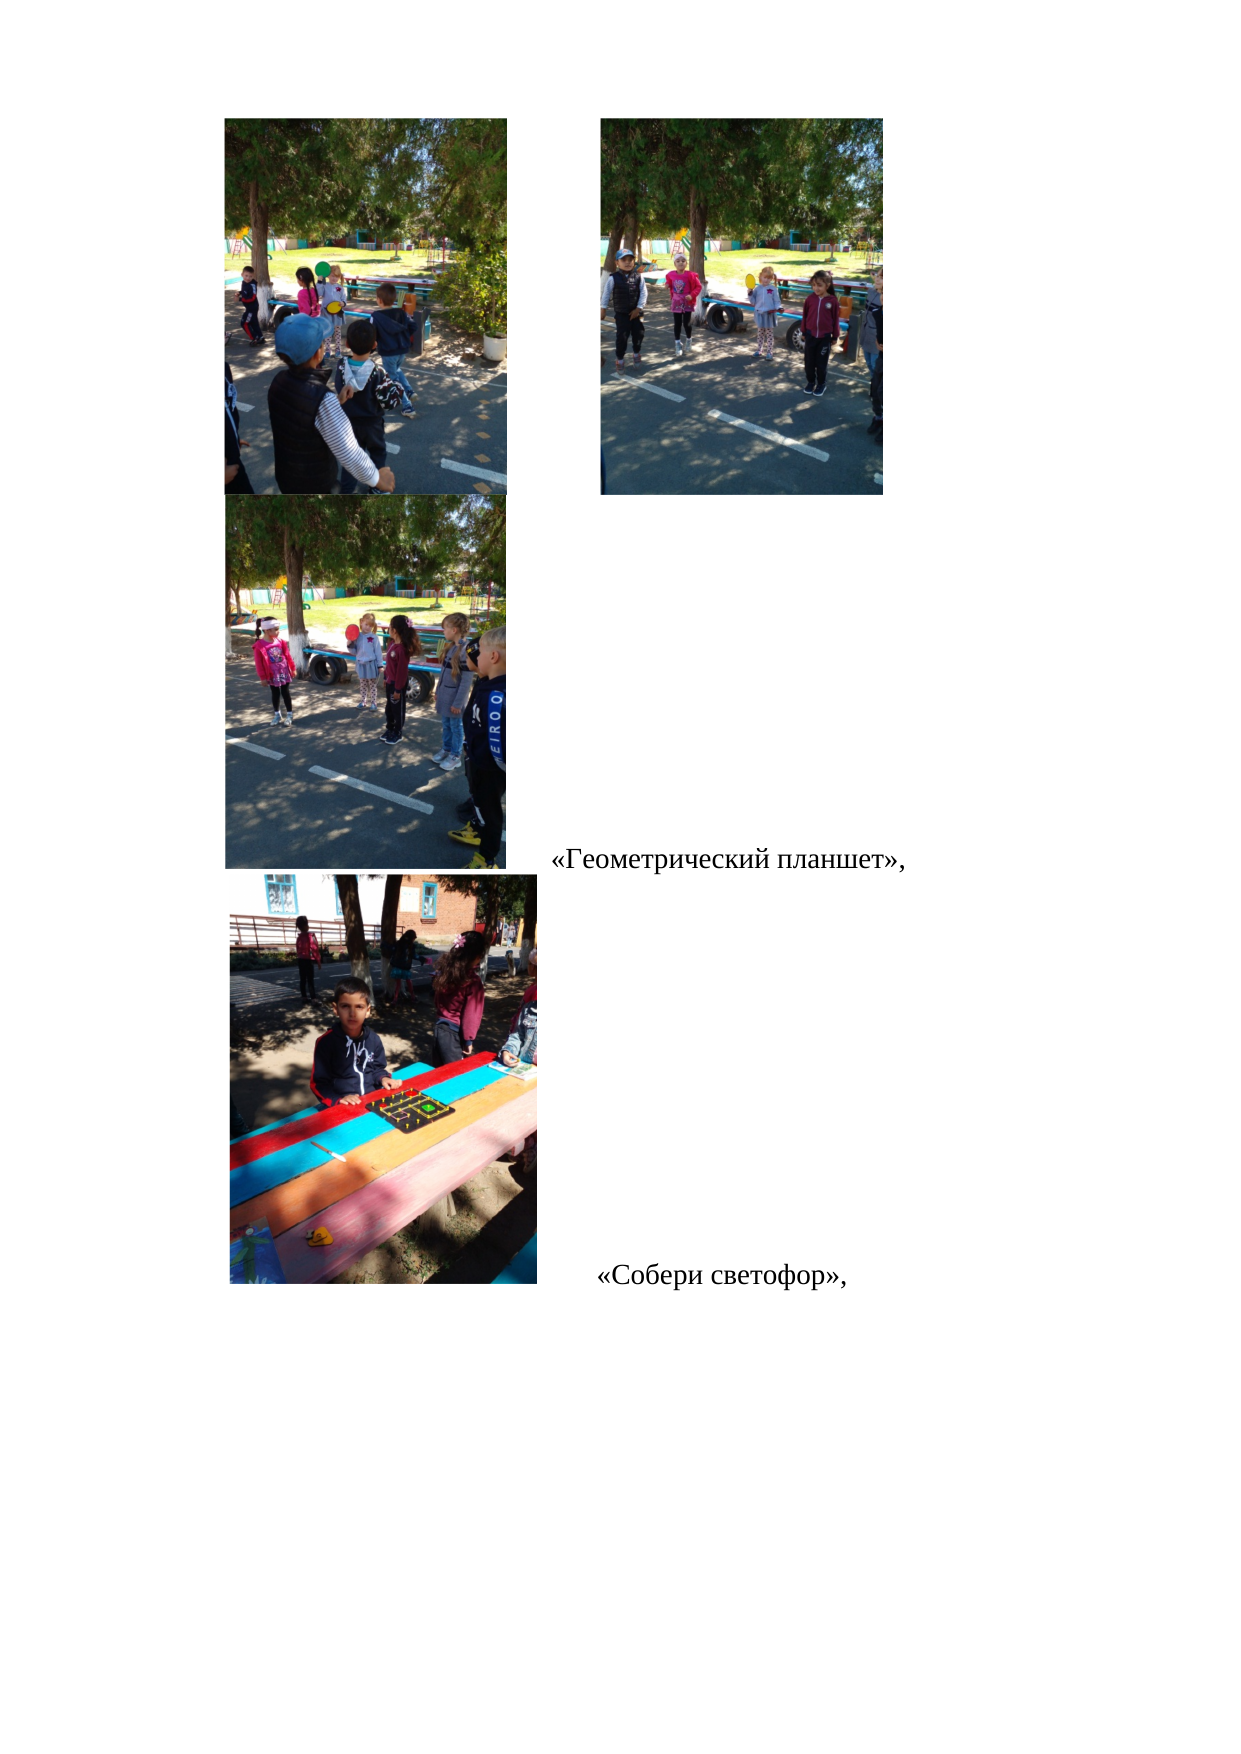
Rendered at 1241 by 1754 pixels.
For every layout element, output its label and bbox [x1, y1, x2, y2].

picture [601, 119, 883, 494]
picture [230, 875, 537, 1283]
text [177, 118, 1152, 1290]
picture [225, 119, 507, 494]
picture [226, 495, 506, 868]
